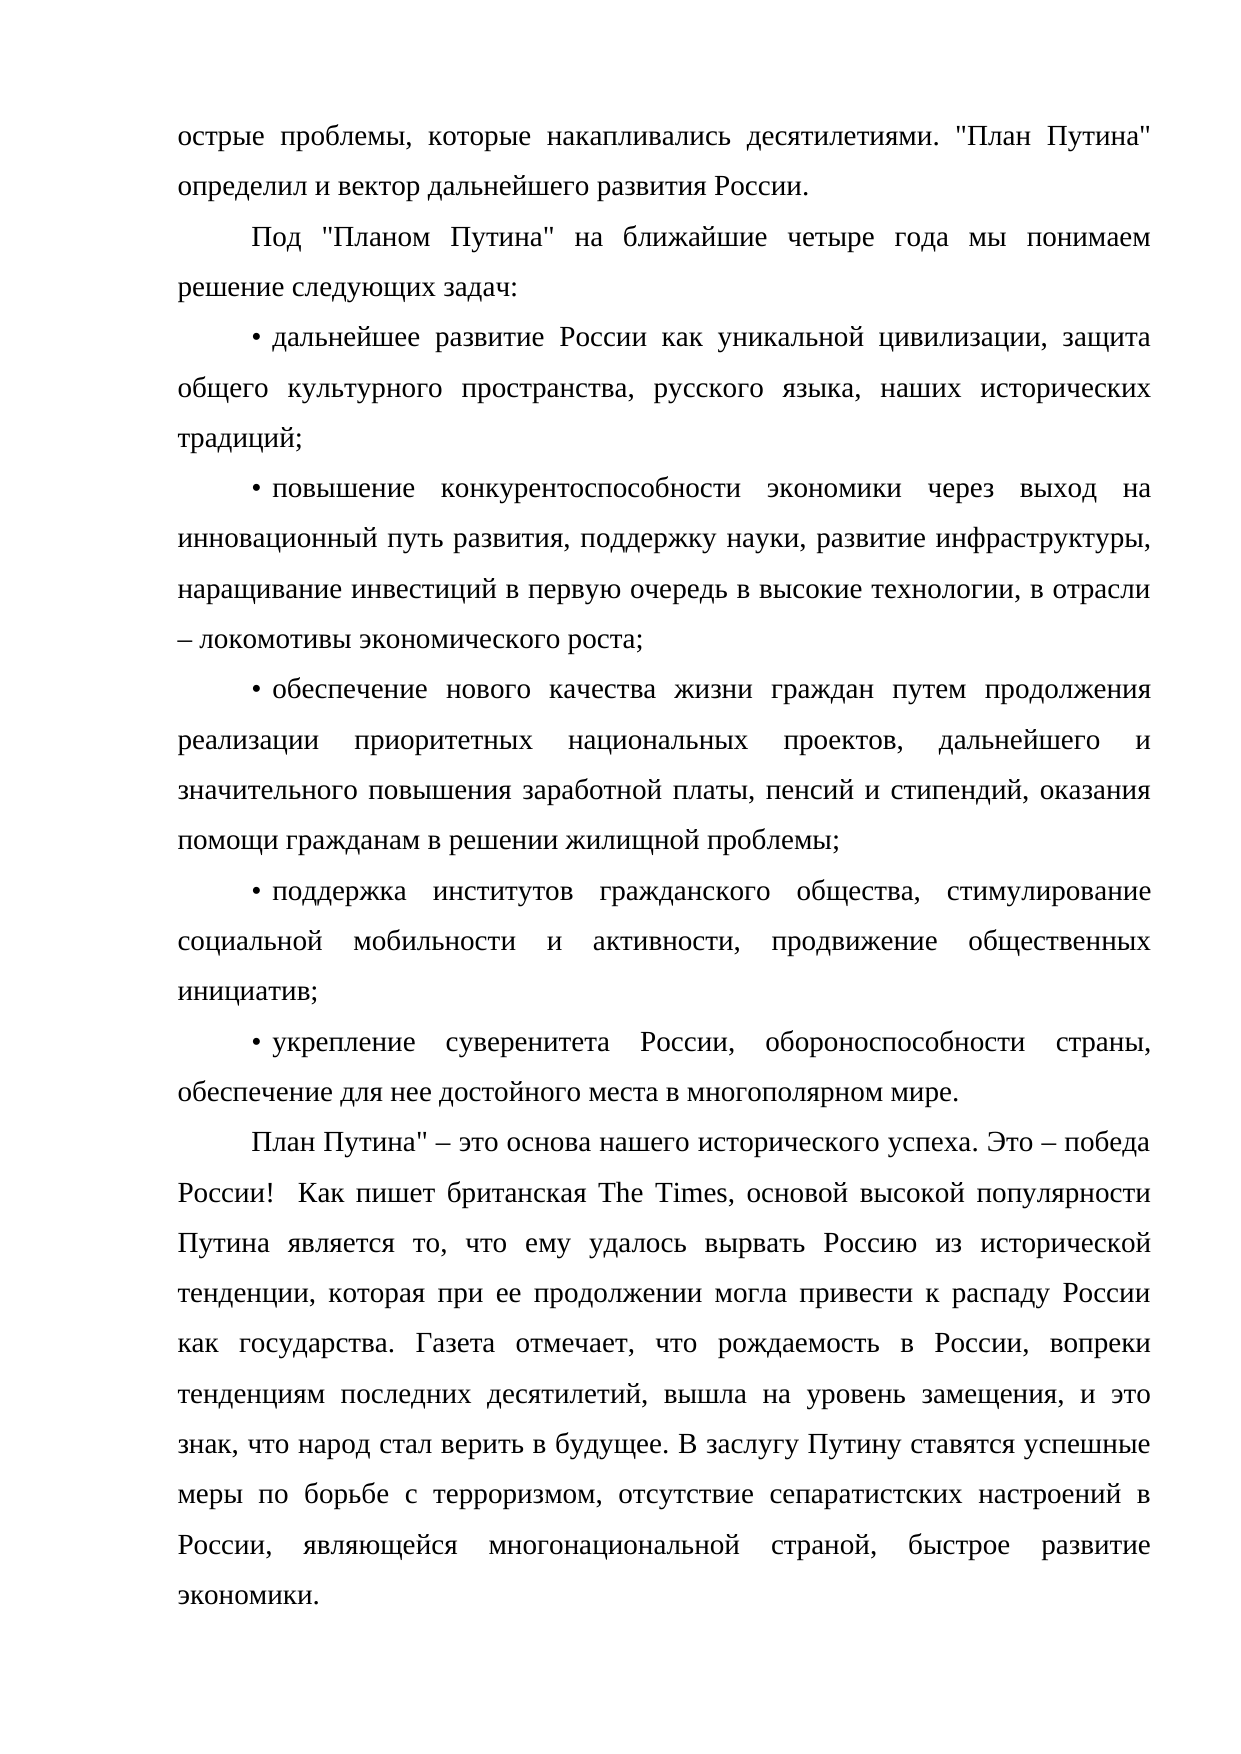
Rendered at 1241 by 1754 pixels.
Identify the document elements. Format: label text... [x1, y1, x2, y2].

text • поддержка институтов гражданского общества, стимулирование социальной мобильности и активности, продвижение общественных инициатив; [177, 873, 1152, 1007]
text • повышение конкурентоспособности экономики через выход на инновационный путь развития, поддержку науки, развитие инфраструктуры, наращивание инвестиций в первую очередь в высокие технологии, в отрасли – локомотивы экономического роста; [177, 470, 1152, 655]
text Под "Планом Путина" на ближайшие четыре года мы понимаем решение следующих задач: [177, 219, 1152, 303]
text • укрепление суверенитета России, обороноспособности страны, обеспечение для нее достойного места в многополярном мире. [177, 1024, 1152, 1108]
text План Путина" – это основа нашего исторического успеха. Это – победа России! Как пишет британская The Times, основой высокой популярности Путина является то, что ему удалось вырвать Россию из исторической тенденции, которая при ее продолжении могла привести к распаду России как государства. Газета отмечает, что рождаемость в России, вопреки тенденциям последних десятилетий, вышла на уровень замещения, и это знак, что народ стал верить в будущее. В заслугу Путину ставятся успешные меры по борьбе с терроризмом, отсутствие сепаратистских настроений в России, являющейся многонациональной страной, быстрое развитие экономики. [177, 1124, 1152, 1611]
text • обеспечение нового качества жизни граждан путем продолжения реализации приоритетных национальных проектов, дальнейшего и значительного повышения заработной платы, пенсий и стипендий, оказания помощи гражданам в решении жилищной проблемы; [177, 672, 1152, 856]
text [177, 118, 1152, 202]
text • дальнейшее развитие России как уникальной цивилизации, защита общего культурного пространства, русского языка, наших исторических традиций; [177, 319, 1152, 453]
